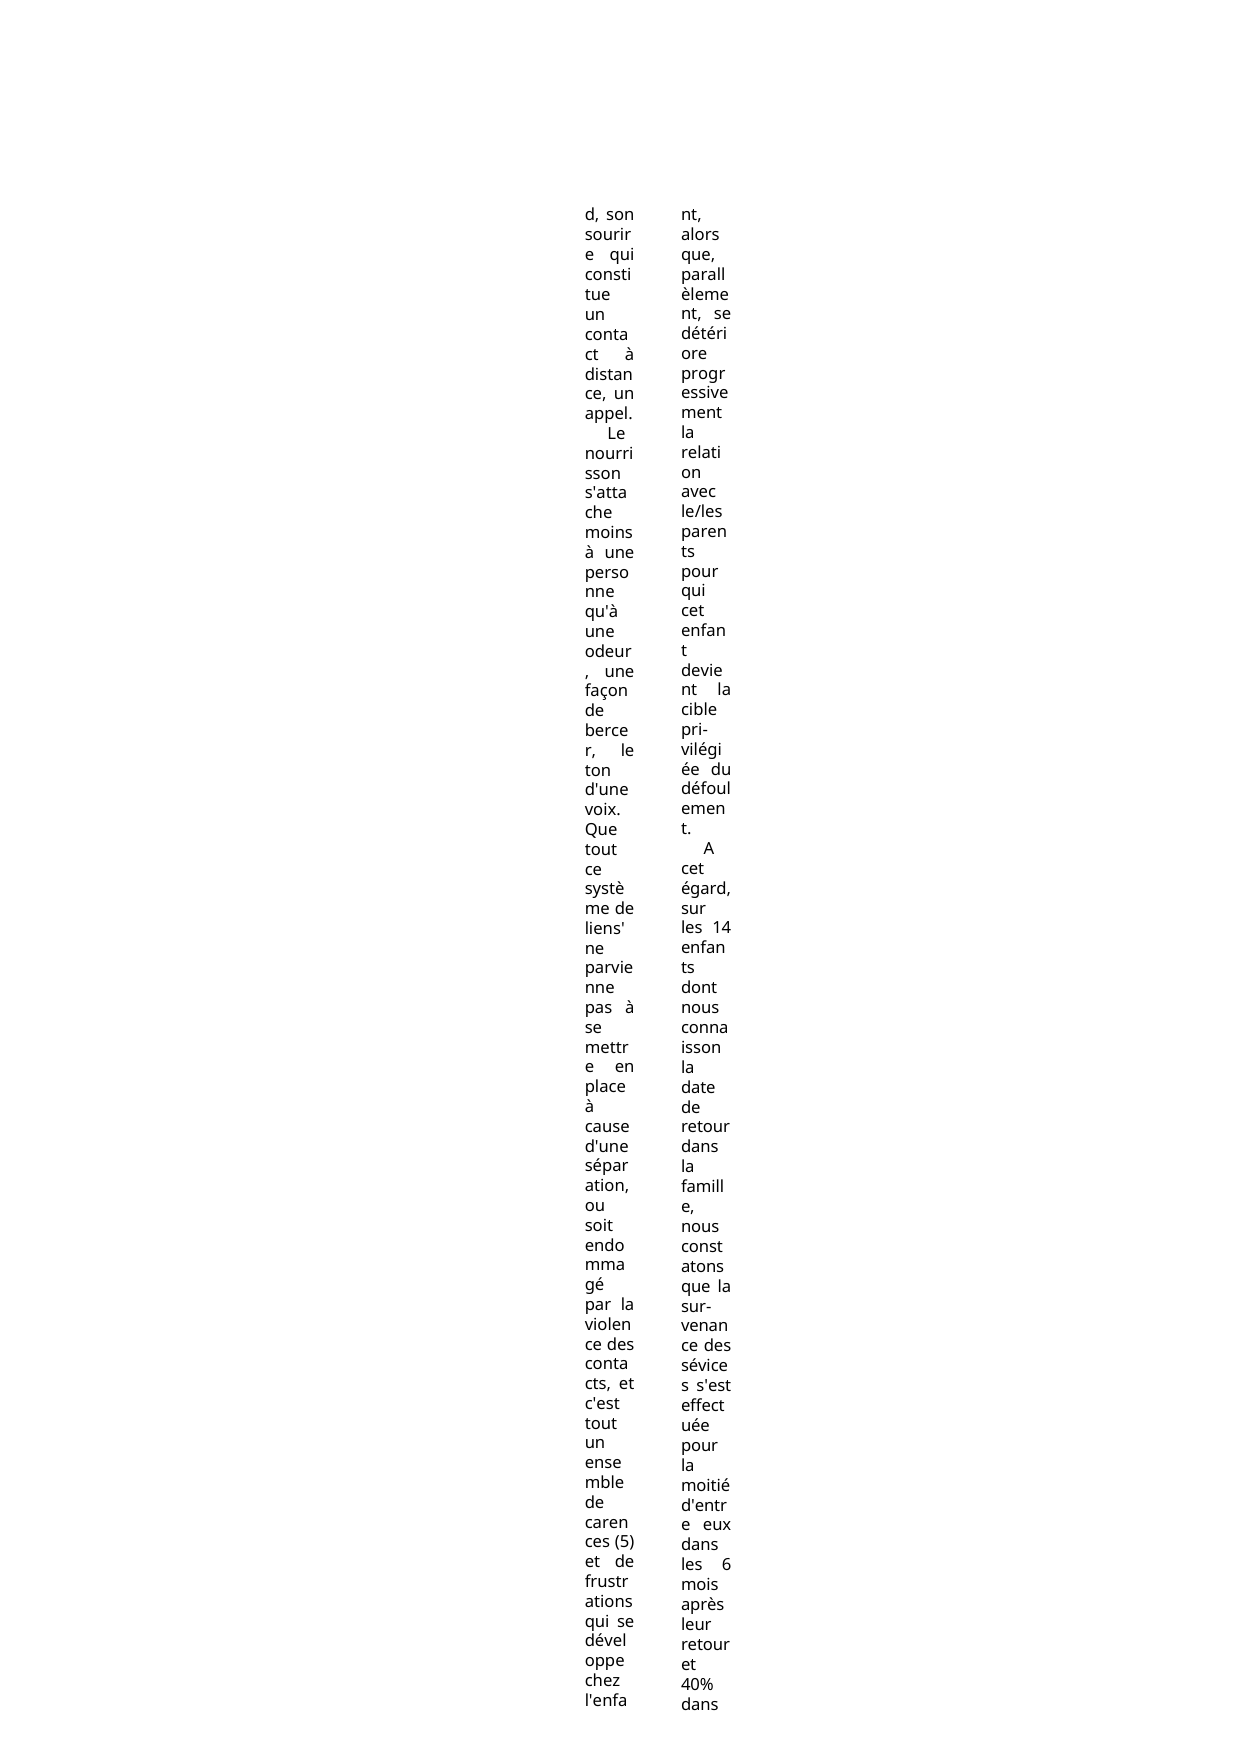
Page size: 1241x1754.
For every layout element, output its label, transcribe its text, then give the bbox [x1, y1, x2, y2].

text Le nourrisson s'attache moins à une personne qu'à une odeur, une façon de bercer, le ton d'une voix. Que tout ce système de liens'ne parvienne pas à se mettre en place à cause d'une séparation, ou soit endommagé par la violence des contacts, et c'est tout un ensemble de carences (5) et de frustrations qui se développe chez l'enfant, alors que, parallèlement, se détériore progressivement la relation avec le/les parents pour qui cet enfant devient la cible privilégiée du défoulement. [681, 205, 731, 838]
text Le nourrisson s'attache moins à une personne qu'à une odeur, une façon de bercer, le ton d'une voix. Que tout ce système de liens'ne parvienne pas à se mettre en place à cause d'une séparation, ou soit endommagé par la violence des contacts, et c'est tout un ensemble de carences (5) et de frustrations qui se développe chez l'enfant, alors que, parallèlement, se détériore progressivement la relation avec le/les parents pour qui cet enfant devient la cible privilégiée du défoulement. [584, 424, 634, 1710]
